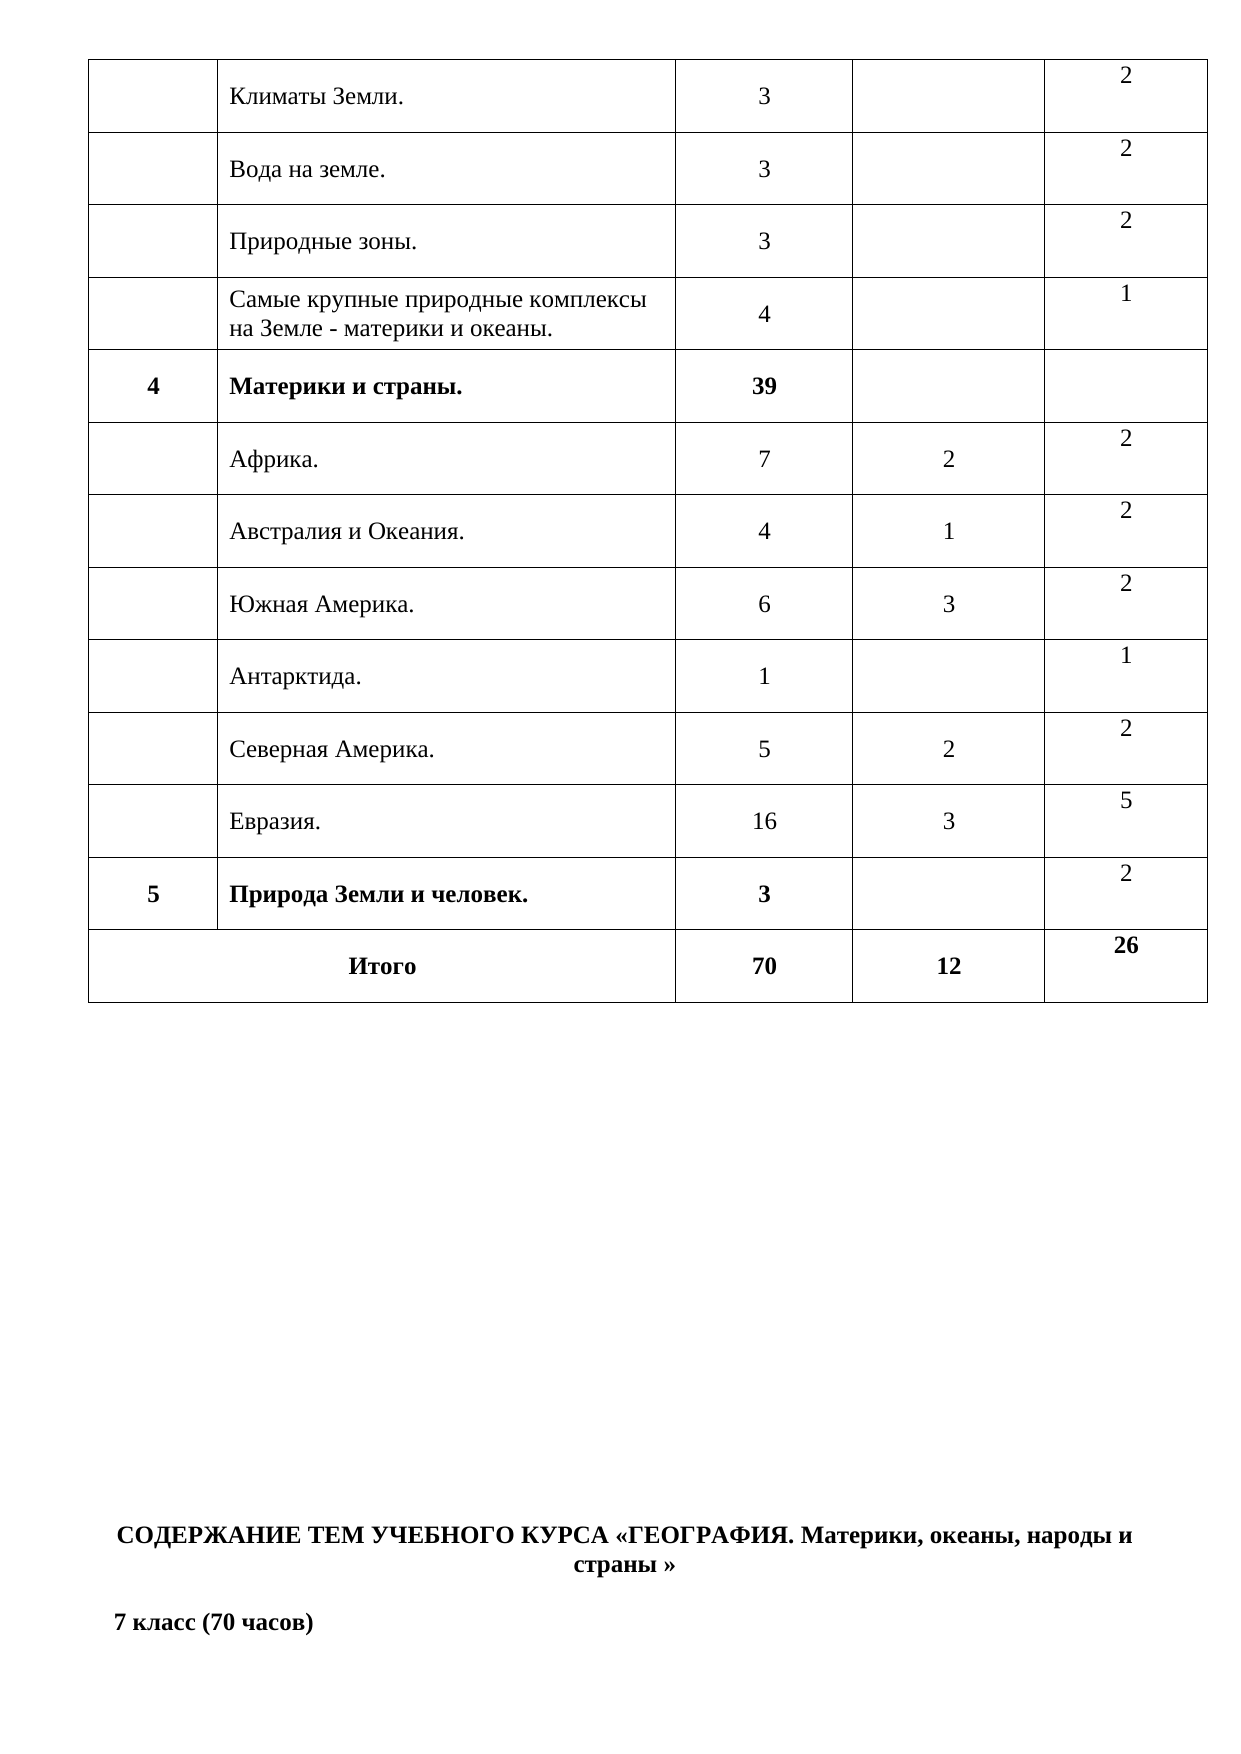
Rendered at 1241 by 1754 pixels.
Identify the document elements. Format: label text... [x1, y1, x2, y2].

table_cell 2 [1045, 858, 1207, 929]
table_cell 2 [853, 713, 1044, 784]
table_cell [853, 640, 1044, 712]
table_cell 70 [676, 930, 852, 1002]
table_cell Климаты Земли. [218, 60, 675, 132]
table_cell 2 [1045, 495, 1207, 567]
table_cell 4 [676, 278, 852, 349]
table_cell Антарктида. [218, 640, 675, 712]
text 7 класс (70 часов) [89, 1607, 1166, 1636]
table_cell 2 [1045, 568, 1207, 639]
table_cell 2 [1045, 205, 1207, 277]
table_cell 1 [676, 640, 852, 712]
table_cell 3 [676, 858, 852, 929]
table_cell 5 [89, 858, 217, 929]
table_cell 3 [676, 60, 852, 132]
table_cell 4 [676, 495, 852, 567]
table_cell [1045, 350, 1207, 422]
table_cell 2 [1045, 133, 1207, 204]
table_cell [853, 205, 1044, 277]
table_cell [89, 495, 217, 567]
table_cell [89, 713, 217, 784]
table_cell 5 [1045, 785, 1207, 857]
table_cell Природные зоны. [218, 205, 675, 277]
table_cell [853, 278, 1044, 349]
text Содержание тем учебного курса «География. Материки, океаны, народы и страны » [89, 1520, 1160, 1578]
table_cell [853, 60, 1044, 132]
table_cell 2 [1045, 423, 1207, 494]
table_cell 16 [676, 785, 852, 857]
table_cell 1 [853, 495, 1044, 567]
table_cell Африка. [218, 423, 675, 494]
table_cell Вода на земле. [218, 133, 675, 204]
table_cell [89, 785, 217, 857]
table_cell [89, 205, 217, 277]
table_cell Природа Земли и человек. [218, 858, 675, 929]
table_cell [89, 640, 217, 712]
table_cell 39 [676, 350, 852, 422]
table_cell 2 [1045, 713, 1207, 784]
table_cell 5 [676, 713, 852, 784]
table_cell [853, 858, 1044, 929]
table_cell Материки и страны. [218, 350, 675, 422]
table_cell [89, 133, 217, 204]
table_cell [853, 133, 1044, 204]
table_cell 7 [676, 423, 852, 494]
table_cell 3 [676, 205, 852, 277]
table_cell Австралия и Океания. [218, 495, 675, 567]
table_cell 3 [676, 133, 852, 204]
table_cell 1 [1045, 640, 1207, 712]
table_cell [853, 350, 1044, 422]
table_cell 3 [853, 568, 1044, 639]
table_cell 2 [853, 423, 1044, 494]
table_cell 2 [1045, 60, 1207, 132]
table_cell Самые крупные природные комплексы на Земле - материки и океаны. [218, 278, 675, 349]
table_cell 4 [89, 350, 217, 422]
table_cell Итого [89, 930, 675, 1002]
table_cell 26 [1045, 930, 1207, 1002]
table_cell [89, 568, 217, 639]
table_cell Северная Америка. [218, 713, 675, 784]
table_cell [89, 60, 217, 132]
table_cell 3 [853, 785, 1044, 857]
table_cell 1 [1045, 278, 1207, 349]
table_cell Евразия. [218, 785, 675, 857]
table_cell 6 [676, 568, 852, 639]
table_cell Южная Америка. [218, 568, 675, 639]
table_cell [89, 278, 217, 349]
table_cell [89, 423, 217, 494]
table_cell 12 [853, 930, 1044, 1002]
